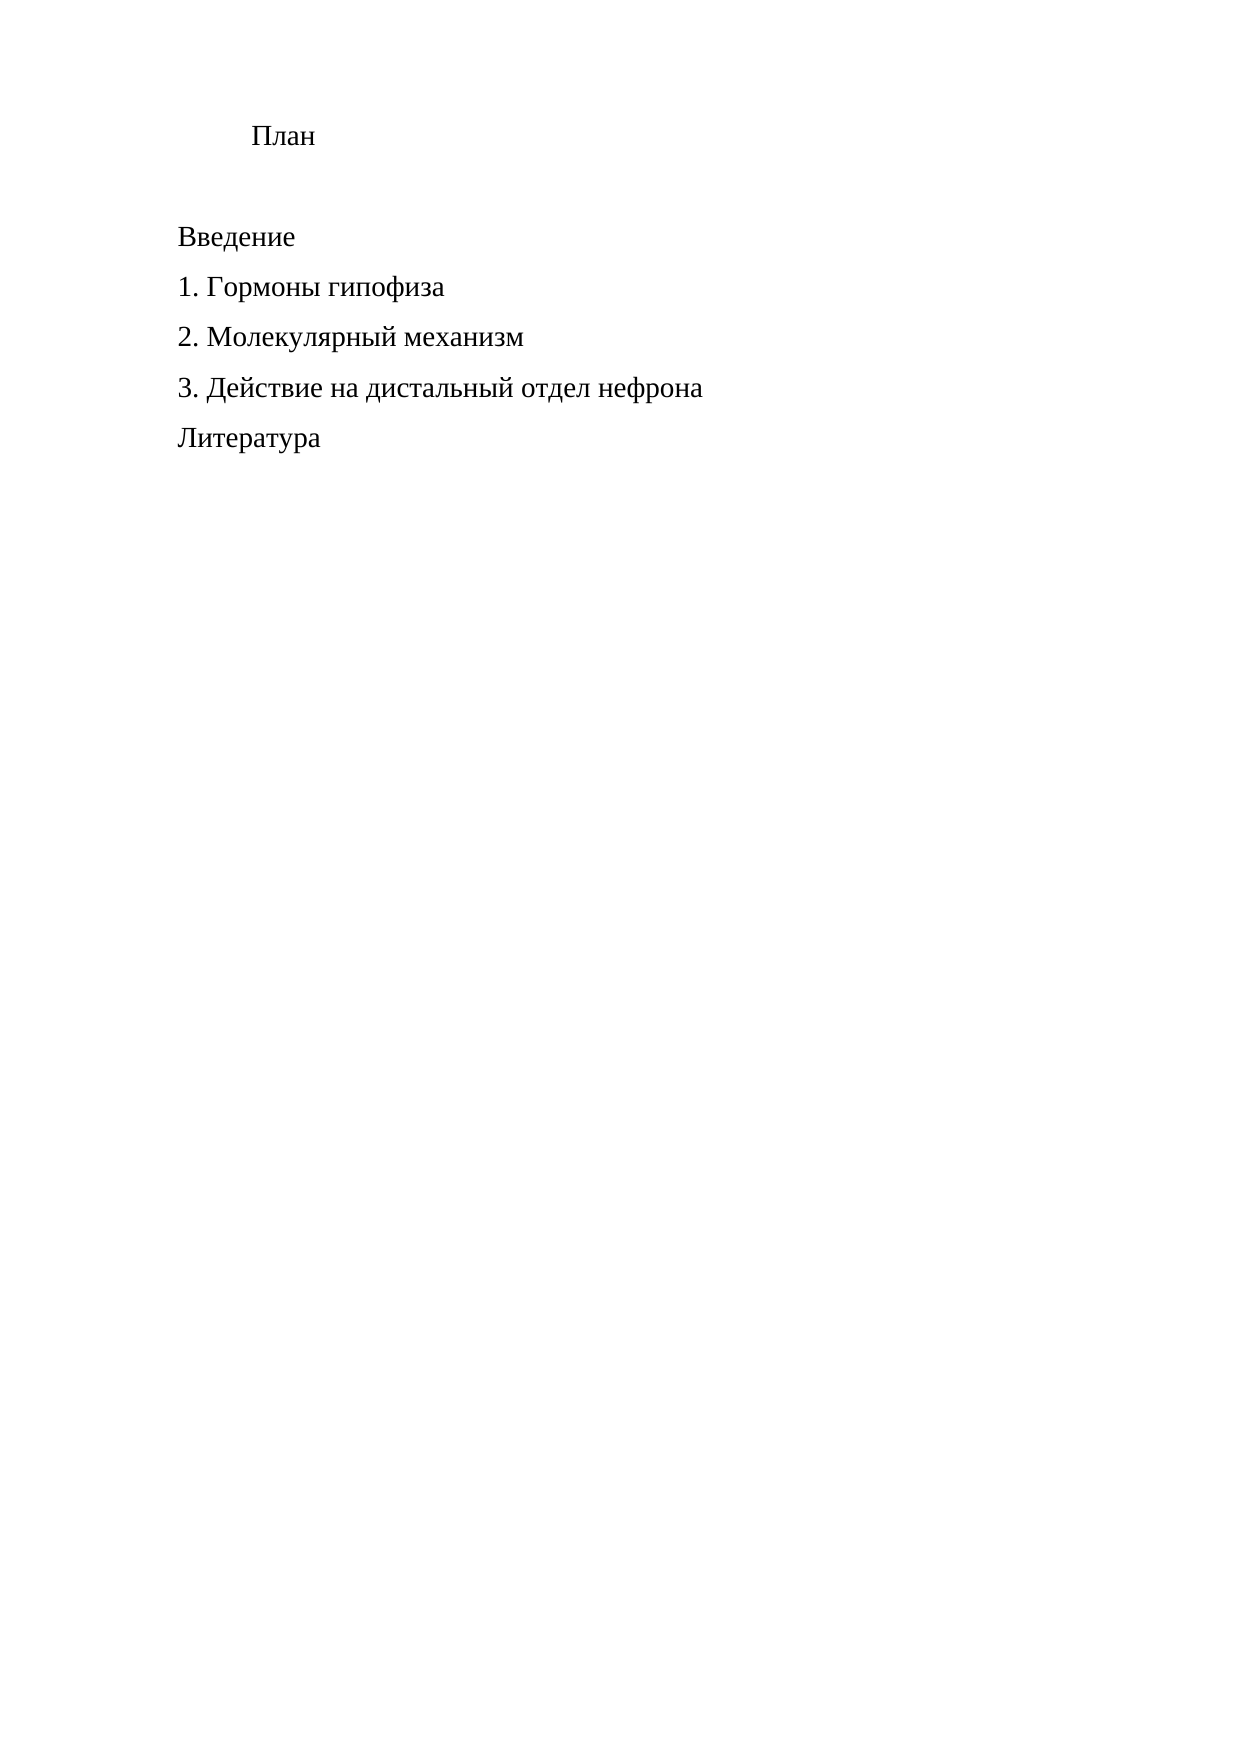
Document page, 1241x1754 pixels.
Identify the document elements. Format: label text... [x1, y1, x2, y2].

list Гормоны гипофиза [177, 269, 1152, 303]
subtitle План [177, 118, 1152, 152]
list Действие на дистальный отдел нефрона [177, 370, 1152, 403]
text Литература [177, 420, 1152, 453]
list Молекулярный механизм [177, 319, 1152, 353]
text Введение [177, 219, 1152, 252]
